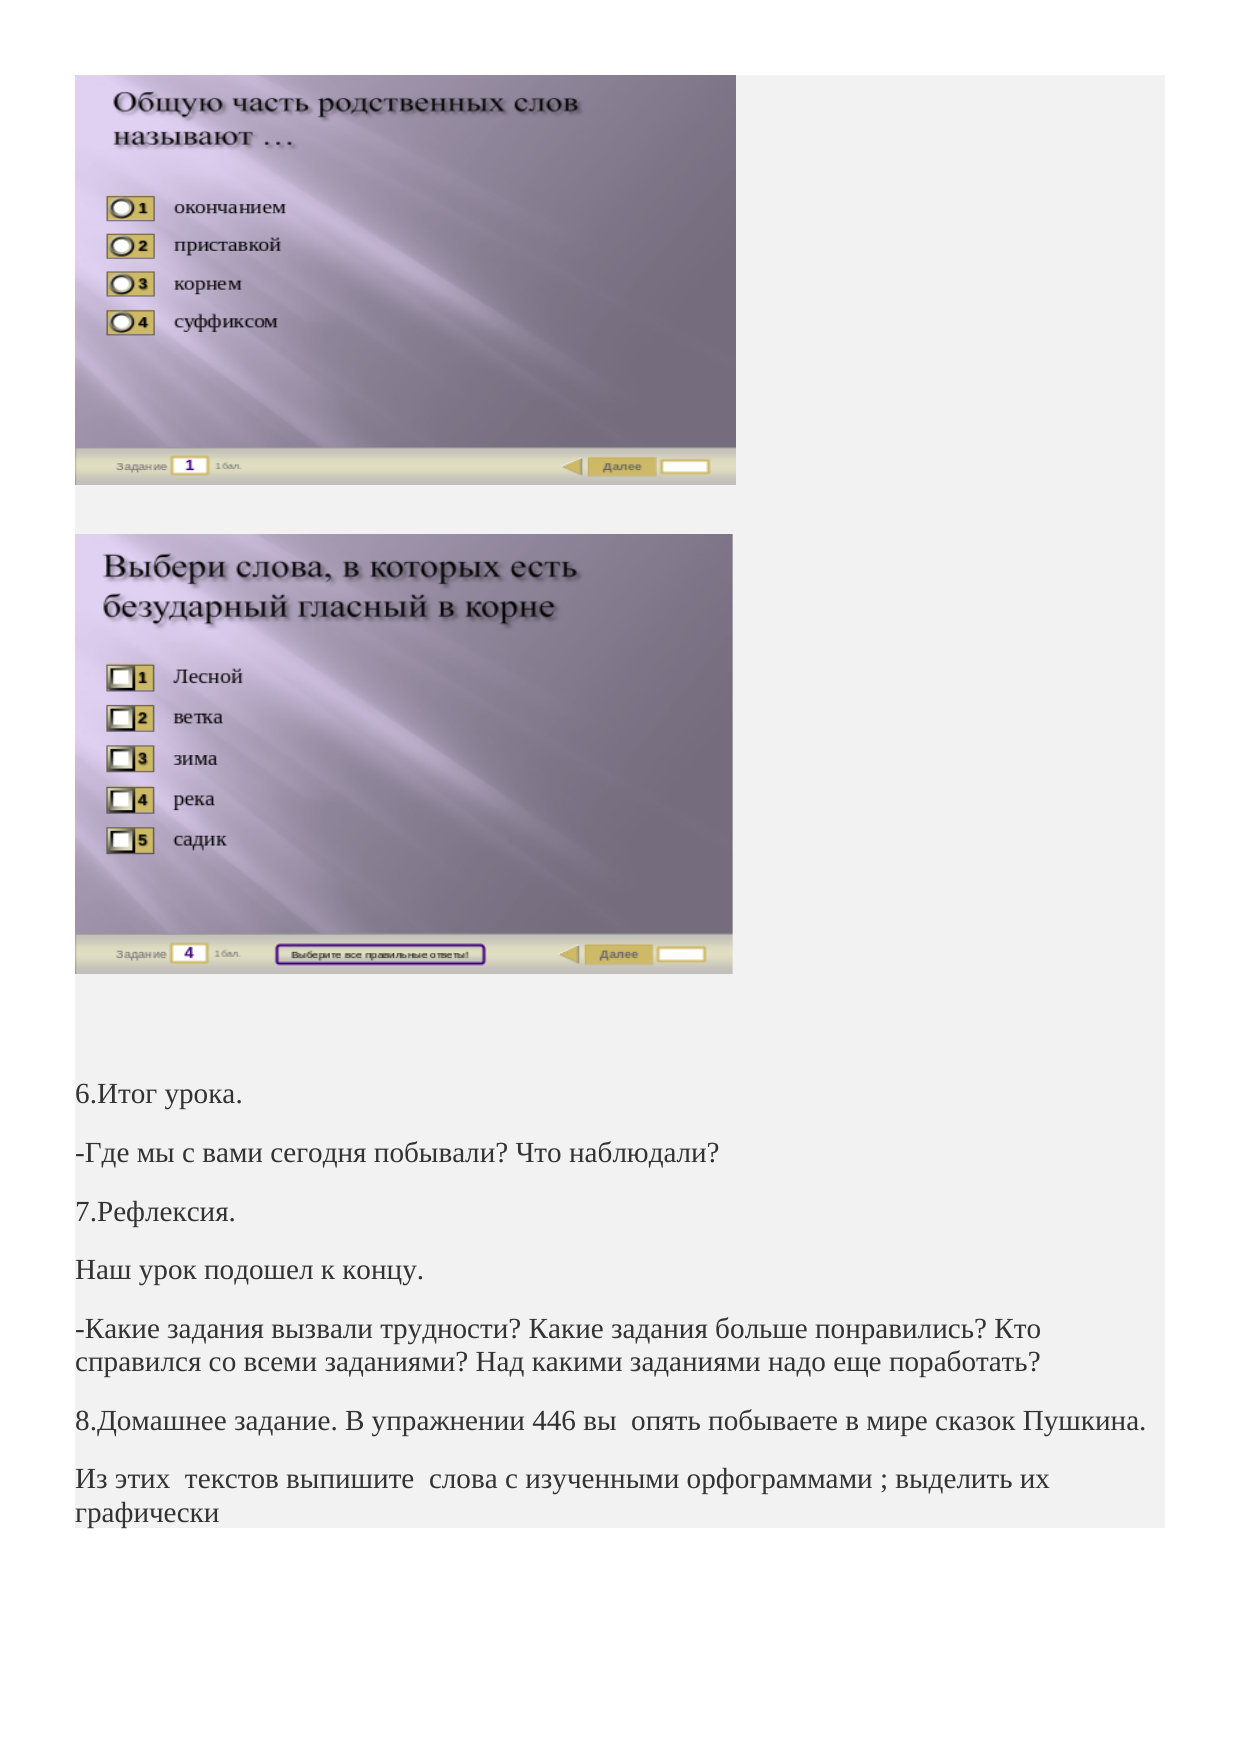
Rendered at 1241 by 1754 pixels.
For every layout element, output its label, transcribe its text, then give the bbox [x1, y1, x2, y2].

text 8.Домашнее задание. В упражнении 446 вы опять побываете в мире сказок Пушкина. [75, 1403, 1165, 1436]
text 6.Итог урока. [75, 1077, 1165, 1110]
text 7.Рефлексия. [75, 1194, 1165, 1227]
text -Где мы с вами сегодня побывали? Что наблюдали? [75, 1135, 1165, 1169]
text Наш урок подошел к концу. [75, 1252, 1165, 1286]
text -Какие задания вызвали трудности? Какие задания больше понравились? Кто справился со всеми заданиями? Над какими заданиями надо еще поработать? [75, 1311, 1165, 1378]
text Из этих текстов выпишите слова с изученными орфограммами ; выделить их графически [75, 1461, 1165, 1528]
